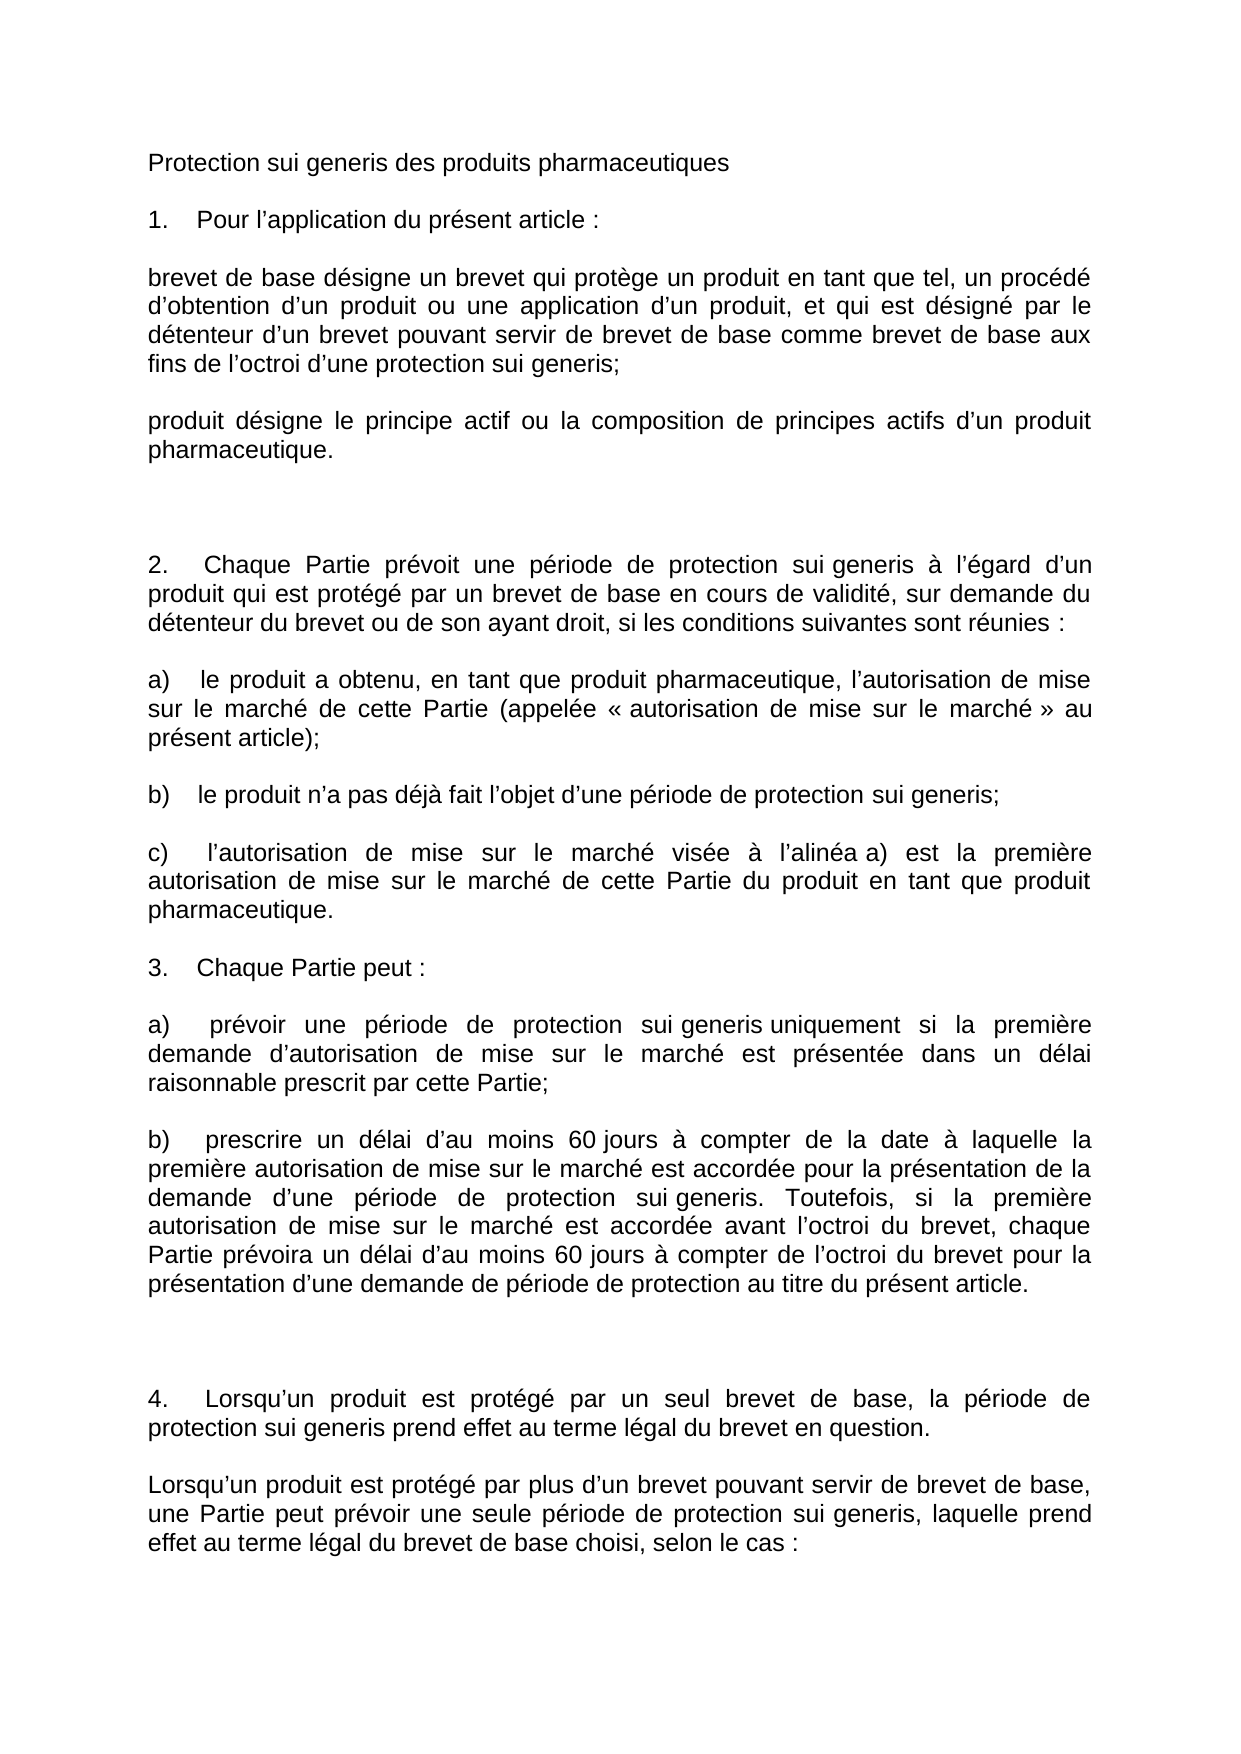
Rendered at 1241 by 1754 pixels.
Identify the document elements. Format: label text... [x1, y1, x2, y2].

text b) le produit n’a pas déjà fait l’objet d’une période de protection sui generis; [148, 780, 1093, 809]
text 4. Lorsqu’un produit est protégé par un seul brevet de base, la période de protection sui generis prend effet au terme légal du brevet en question. [148, 1384, 1093, 1441]
text produit désigne le principe actif ou la composition de principes actifs d’un produit pharmaceutique. [148, 406, 1093, 464]
text brevet de base désigne un brevet qui protège un produit en tant que tel, un procédé d’obtention d’un produit ou une application d’un produit, et qui est désigné par le détenteur d’un brevet pouvant servir de brevet de base comme brevet de base aux fins de l’octroi d’une protection sui generis; [148, 263, 1093, 378]
text Protection sui generis des produits pharmaceutiques [148, 148, 1093, 176]
text a) prévoir une période de protection sui generis uniquement si la première demande d’autorisation de mise sur le marché est présentée dans un délai raisonnable prescrit par cette Partie; [148, 1010, 1093, 1096]
text Lorsqu’un produit est protégé par plus d’un brevet pouvant servir de brevet de base, une Partie peut prévoir une seule période de protection sui generis, laquelle prend effet au terme légal du brevet de base choisi, selon le cas : [148, 1470, 1093, 1556]
text 3. Chaque Partie peut : [148, 953, 1093, 981]
text a) le produit a obtenu, en tant que produit pharmaceutique, l’autorisation de mise sur le marché de cette Partie (appelée « autorisation de mise sur le marché » au présent article); [148, 665, 1093, 751]
text c) l’autorisation de mise sur le marché visée à l’alinéa a) est la première autorisation de mise sur le marché de cette Partie du produit en tant que produit pharmaceutique. [148, 838, 1093, 924]
text 2. Chaque Partie prévoit une période de protection sui generis à l’égard d’un produit qui est protégé par un brevet de base en cours de validité, sur demande du détenteur du brevet ou de son ayant droit, si les conditions suivantes sont réunies : [148, 550, 1093, 636]
text b) prescrire un délai d’au moins 60 jours à compter de la date à laquelle la première autorisation de mise sur le marché est accordée pour la présentation de la demande d’une période de protection sui generis. Toutefois, si la première autorisation de mise sur le marché est accordée avant l’octroi du brevet, chaque Partie prévoira un délai d’au moins 60 jours à compter de l’octroi du brevet pour la présentation d’une demande de période de protection au titre du présent article. [148, 1125, 1093, 1298]
text 1. Pour l’application du présent article : [148, 205, 1093, 234]
